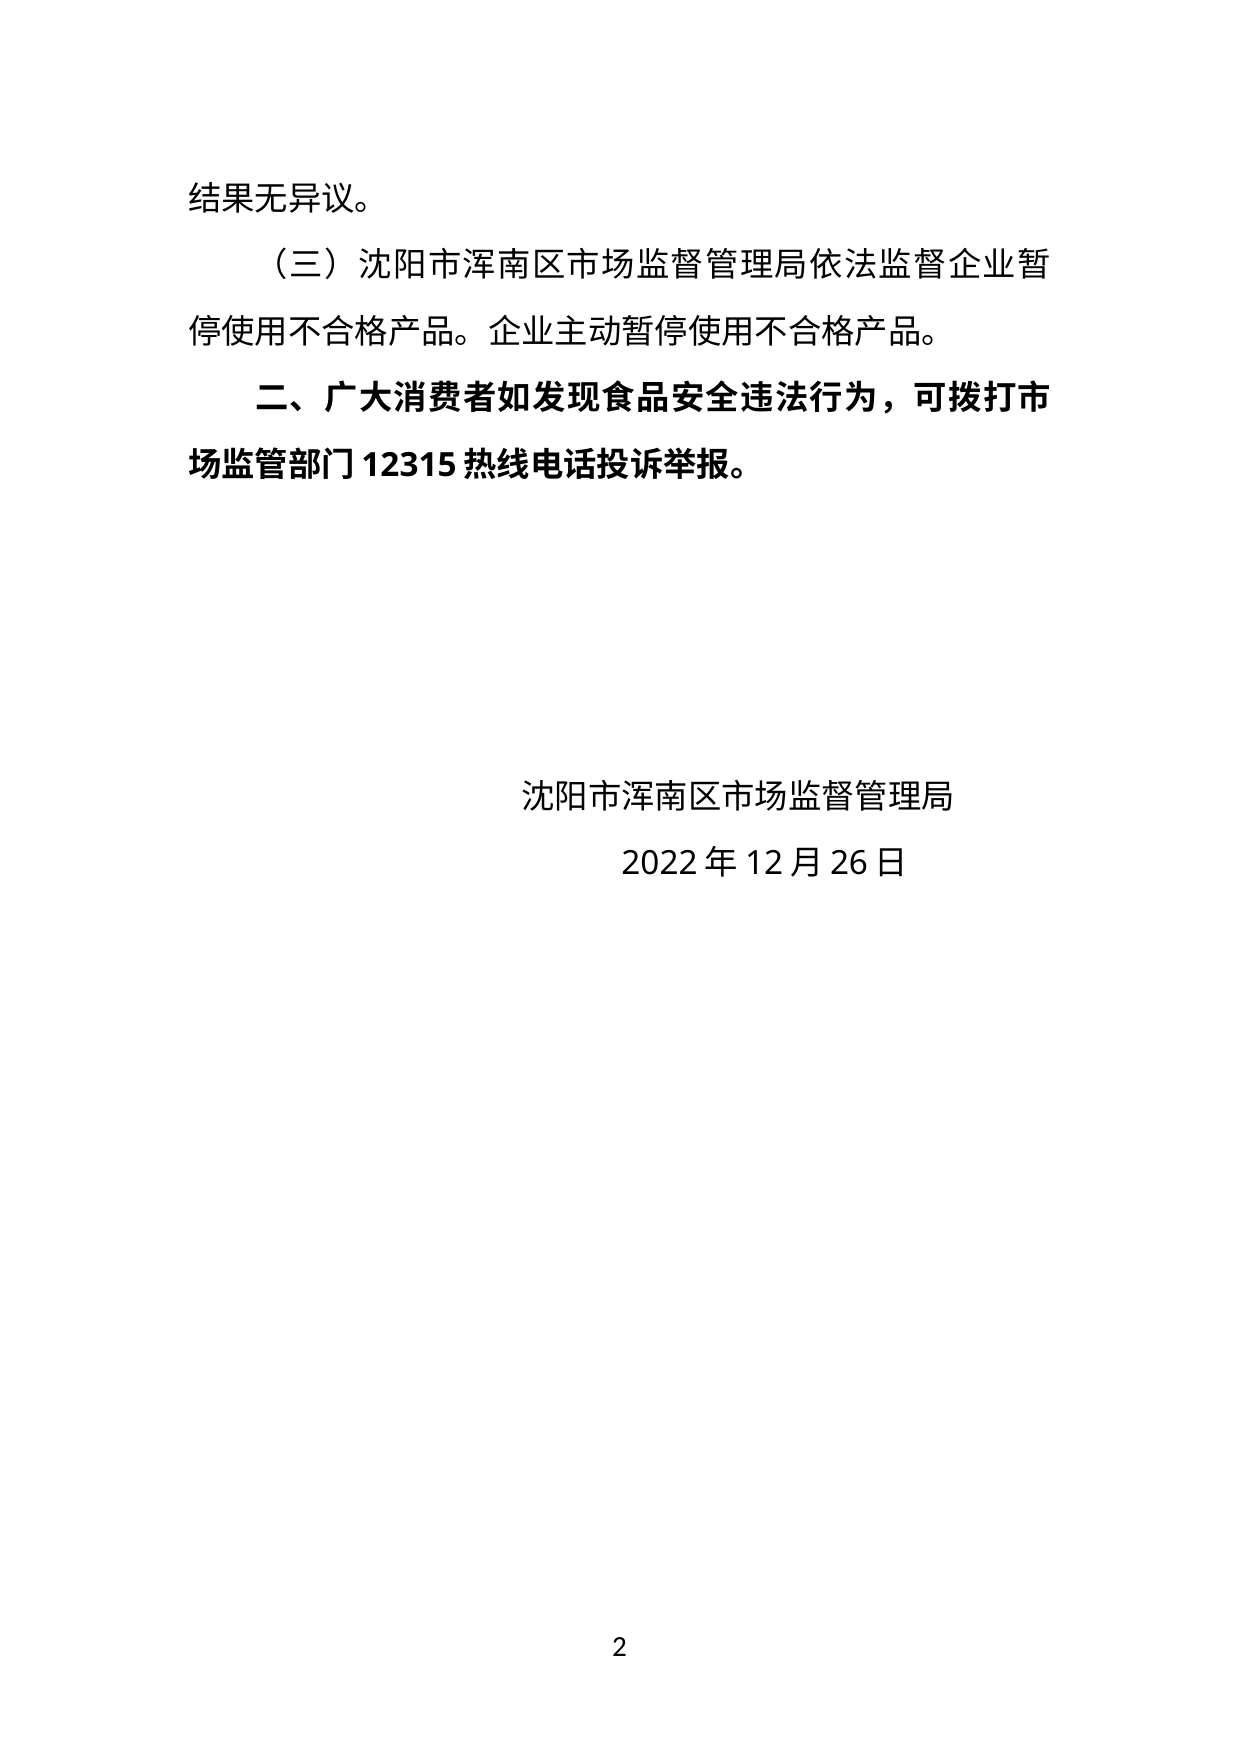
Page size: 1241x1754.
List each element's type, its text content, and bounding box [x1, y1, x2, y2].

text 沈阳市浑南区市场监督管理局 [188, 761, 986, 827]
text 2022年 12月26日附件2 [188, 827, 986, 893]
text （三）沈阳市浑南区市场监督管理局依法监督企业暂停使用不合格产品。企业主动暂停使用不合格产品。 [188, 229, 1052, 362]
text 二、广大消费者如发现食品安全违法行为，可拨打市场监管部门12315热线电话投诉举报。 [188, 362, 1052, 495]
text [188, 162, 1052, 229]
